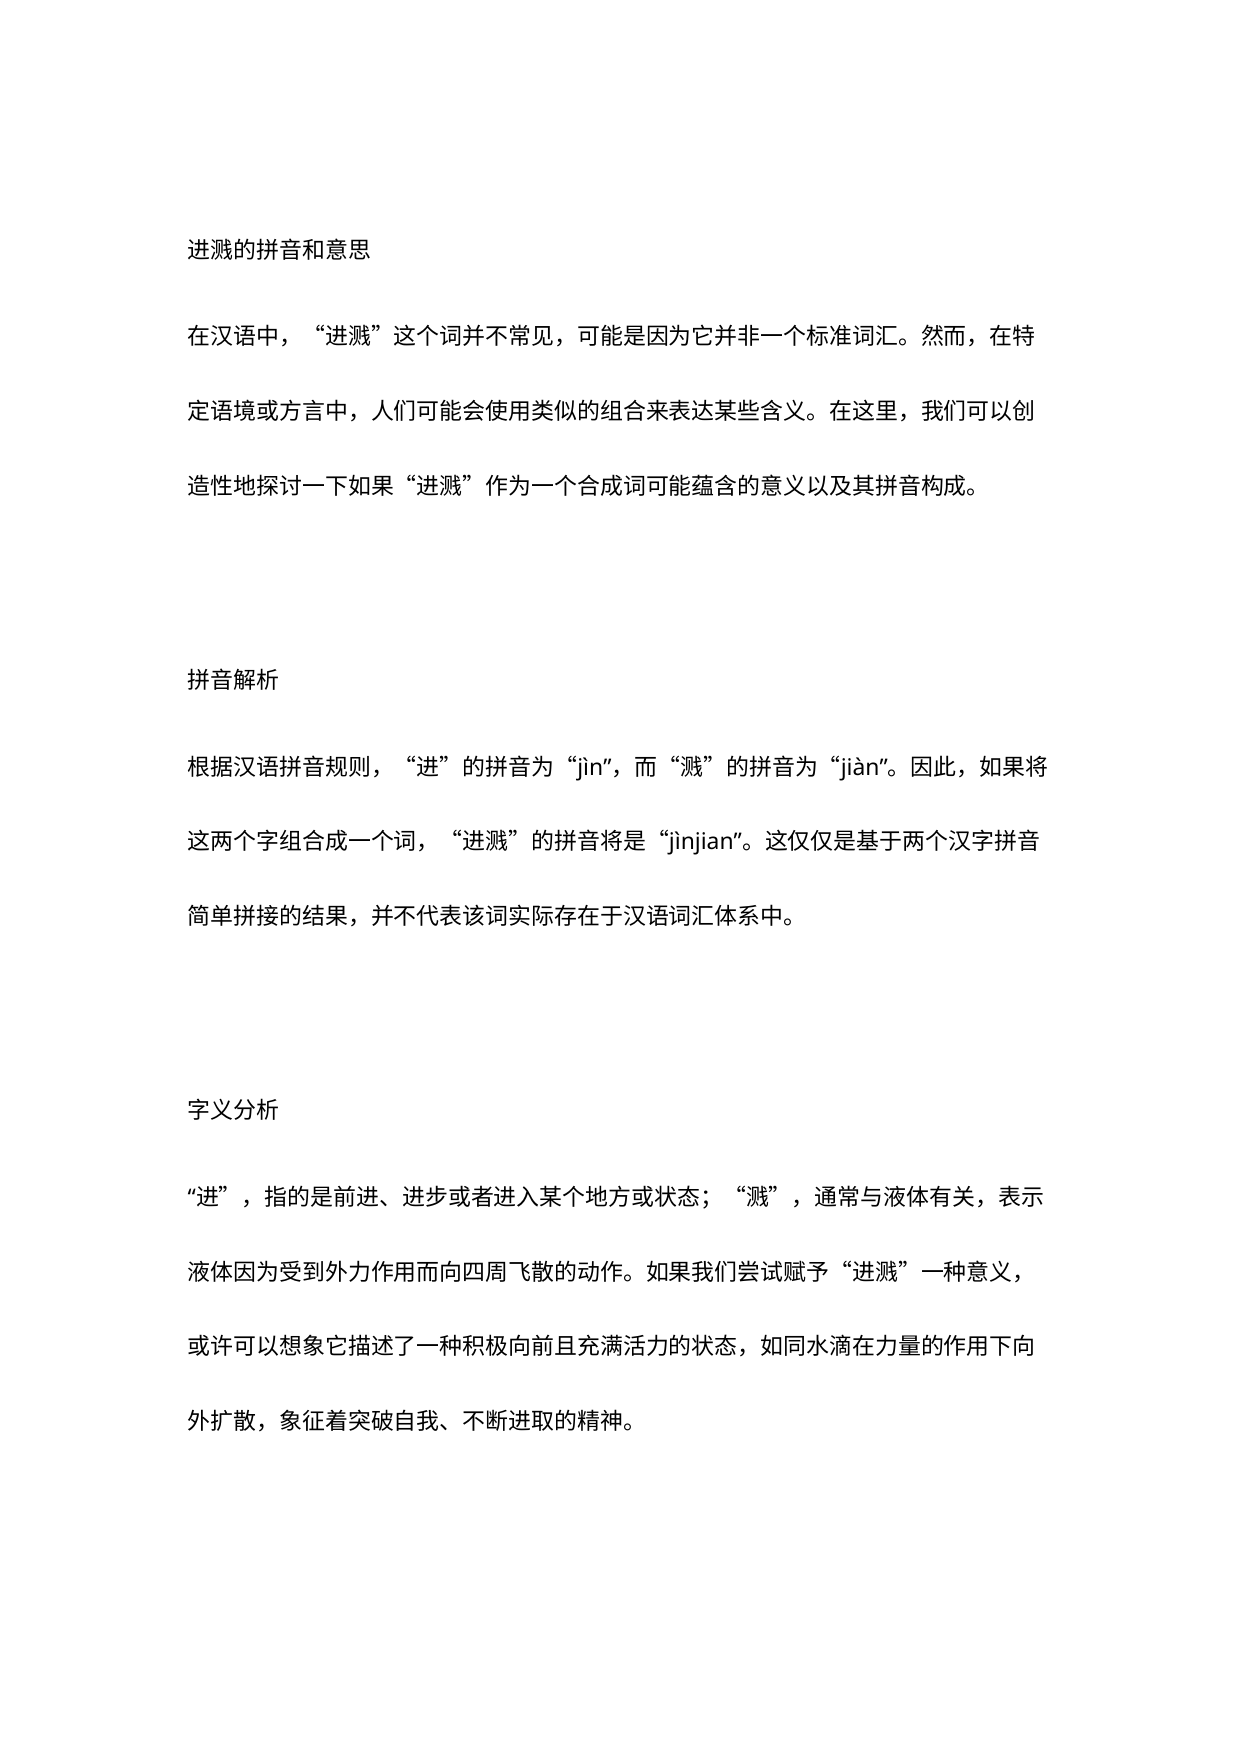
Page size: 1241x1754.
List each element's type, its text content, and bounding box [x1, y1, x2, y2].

text “进”，指的是前进、进步或者进入某个地方或状态；“溅”，通常与液体有关，表示液体因为受到外力作用而向四周飞散的动作。如果我们尝试赋予“进溅”一种意义，或许可以想象它描述了一种积极向前且充满活力的状态，如同水滴在力量的作用下向外扩散，象征着突破自我、不断进取的精神。 [187, 1163, 1053, 1452]
text 进溅的拼音和意思 [187, 216, 1053, 281]
text 在汉语中，“进溅”这个词并不常见，可能是因为它并非一个标准词汇。然而，在特定语境或方言中，人们可能会使用类似的组合来表达某些含义。在这里，我们可以创造性地探讨一下如果“进溅”作为一个合成词可能蕴含的意义以及其拼音构成。 [187, 302, 1053, 517]
text 字义分析 [187, 1076, 1053, 1141]
text 根据汉语拼音规则，“进”的拼音为“jìn”，而“溅”的拼音为“jiàn”。因此，如果将这两个字组合成一个词，“进溅”的拼音将是“jìnjian”。这仅仅是基于两个汉字拼音简单拼接的结果，并不代表该词实际存在于汉语词汇体系中。 [187, 733, 1053, 947]
text 拼音解析 [187, 646, 1053, 711]
